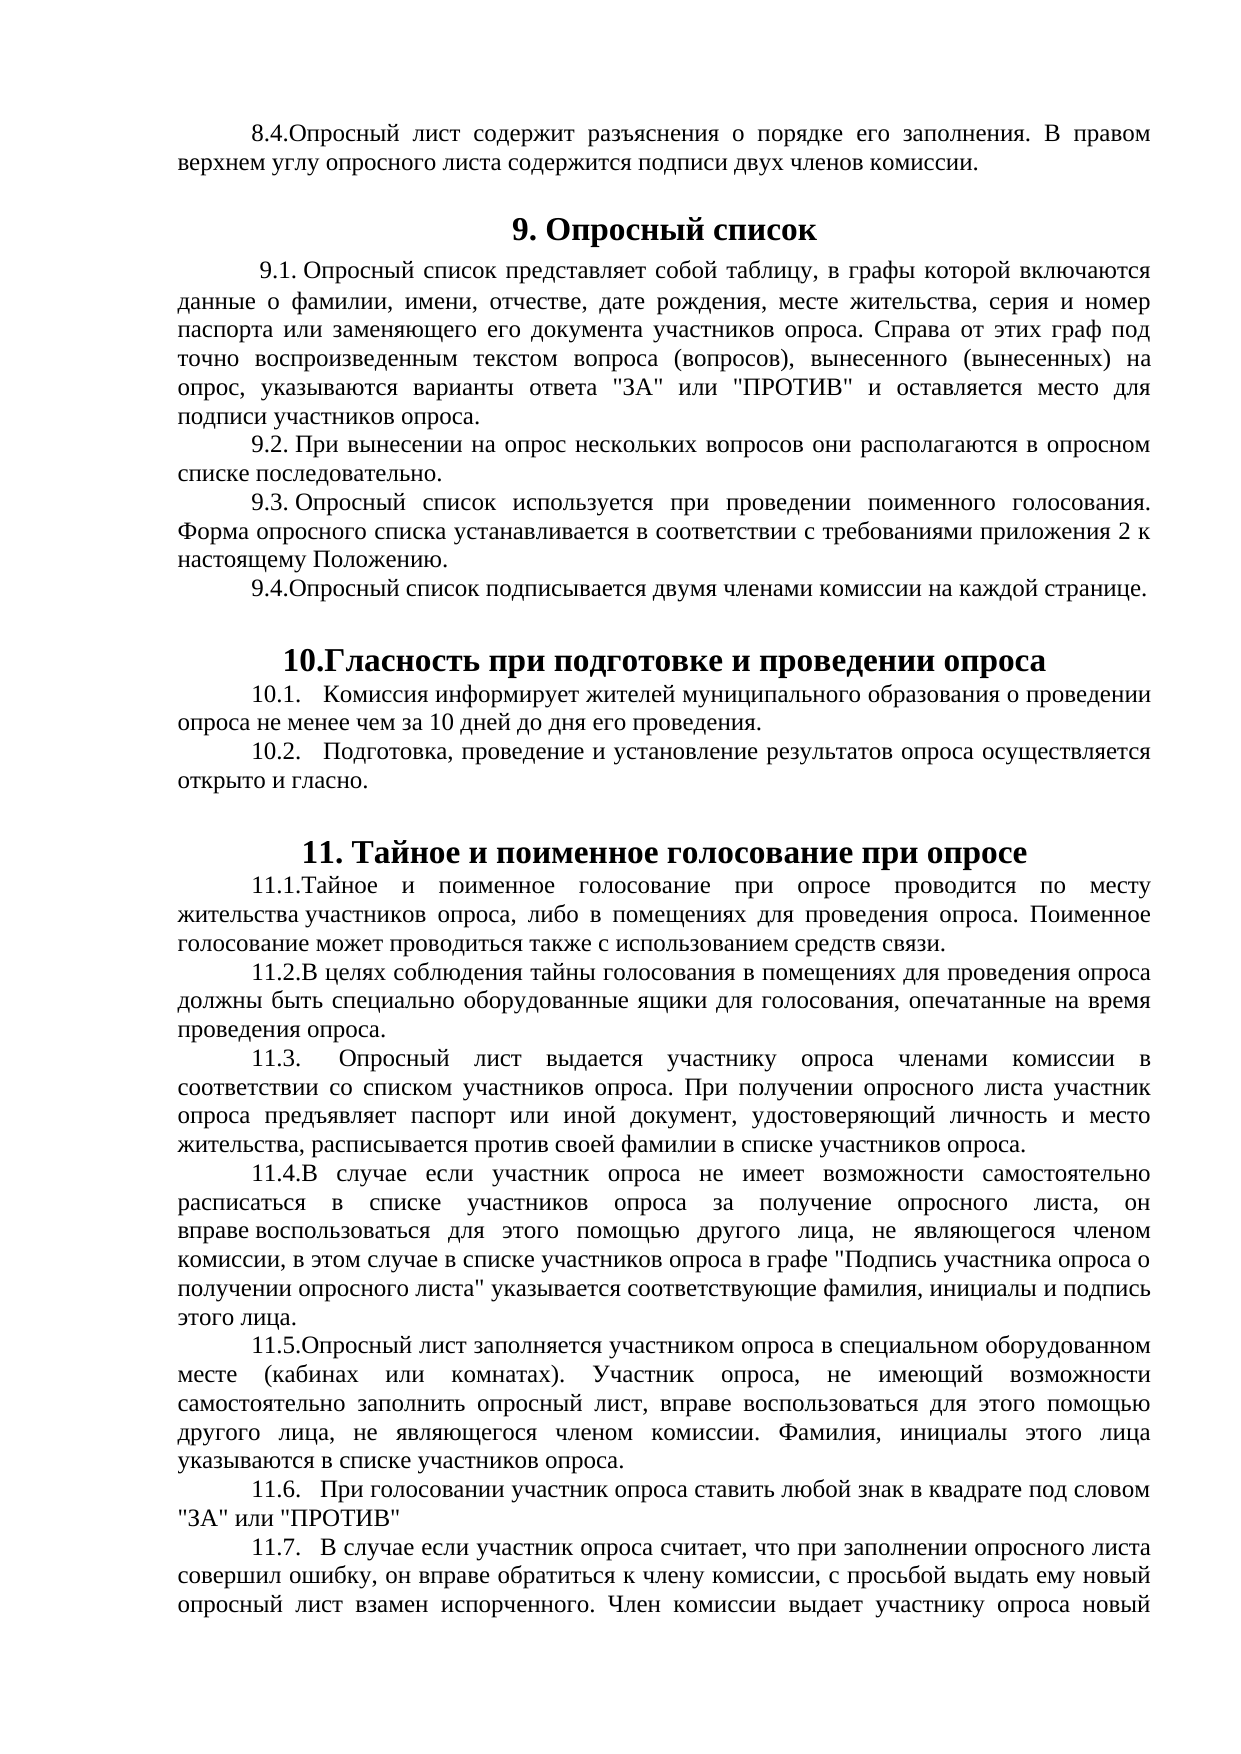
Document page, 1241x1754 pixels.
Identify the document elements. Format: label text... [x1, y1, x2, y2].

text 9. Опросный список [177, 209, 1152, 247]
text 11.2.В целях соблюдения тайны голосования в помещениях для проведения опроса должны быть специально оборудованные ящики для голосования, опечатанные на время проведения опроса. [177, 957, 1152, 1043]
text 10.2. Подготовка, проведение и установление результатов опроса осуществляется открыто и гласно. [177, 736, 1152, 794]
text 10.Гласность при подготовке и проведении опроса [177, 640, 1152, 679]
text 11.1.Тайное и поименное голосование при опросе проводится по месту жительства участников опроса, либо в помещениях для проведения опроса. Поименное голосование может проводиться также с использованием средств связи. [177, 870, 1152, 957]
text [177, 1532, 1152, 1618]
text 11.6. При голосовании участник опроса ставить любой знак в квадрате под словом "ЗА" или "ПРОТИВ" [177, 1474, 1152, 1532]
text 9.4.Опросный список подписывается двумя членами комиссии на каждой странице. [177, 573, 1152, 602]
text 11.4.В случае если участник опроса не имеет возможности самостоятельно расписаться в списке участников опроса за получение опросного листа, он вправе воспользоваться для этого помощью другого лица, не являющегося членом комиссии, в этом случае в списке участников опроса в графе "Подпись участника опроса о получении опросного листа" указывается соответствующие фамилия, инициалы и подпись этого лица. [177, 1158, 1152, 1330]
text 11.3. Опросный лист выдается участнику опроса членами комиссии в соответствии со списком участников опроса. При получении опросного листа участник опроса предъявляет паспорт или иной документ, удостоверяющий личность и место жительства, расписывается против своей фамилии в списке участников опроса. [177, 1043, 1152, 1158]
text 11.5.Опросный лист заполняется участником опроса в специальном оборудованном месте (кабинах или комнатах). Участник опроса, не имеющий возможности самостоятельно заполнить опросный лист, вправе воспользоваться для этого помощью другого лица, не являющегося членом комиссии. Фамилия, инициалы этого лица указываются в списке участников опроса. [177, 1330, 1152, 1474]
text 9.1. Опросный список представляет собой таблицу, в графы которой включаются данные о фамилии, имени, отчестве, дате рождения, месте жительства, серия и номер паспорта или заменяющего его документа участников опроса. Справа от этих граф под точно воспроизведенным текстом вопроса (вопросов), вынесенного (вынесенных) на опрос, указываются варианты ответа "ЗА" или "ПРОТИВ" и оставляется место для подписи участников опроса. [177, 247, 1152, 429]
text 10.1. Комиссия информирует жителей муниципального образования о проведении опроса не менее чем за 10 дней до дня его проведения. [177, 679, 1152, 736]
text 11. Тайное и поименное голосование при опросе [177, 832, 1152, 870]
text 9.2. При вынесении на опрос нескольких вопросов они располагаются в опросном списке последовательно. [177, 429, 1152, 487]
text 9.3. Опросный список используется при проведении поименного голосования. Форма опросного списка устанавливается в соответствии с требованиями приложения 2 к настоящему Положению. [177, 487, 1152, 573]
text 8.4.Опросный лист содержит разъяснения о порядке его заполнения. В правом верхнем углу опросного листа содержится подписи двух членов комиссии. [177, 118, 1152, 176]
